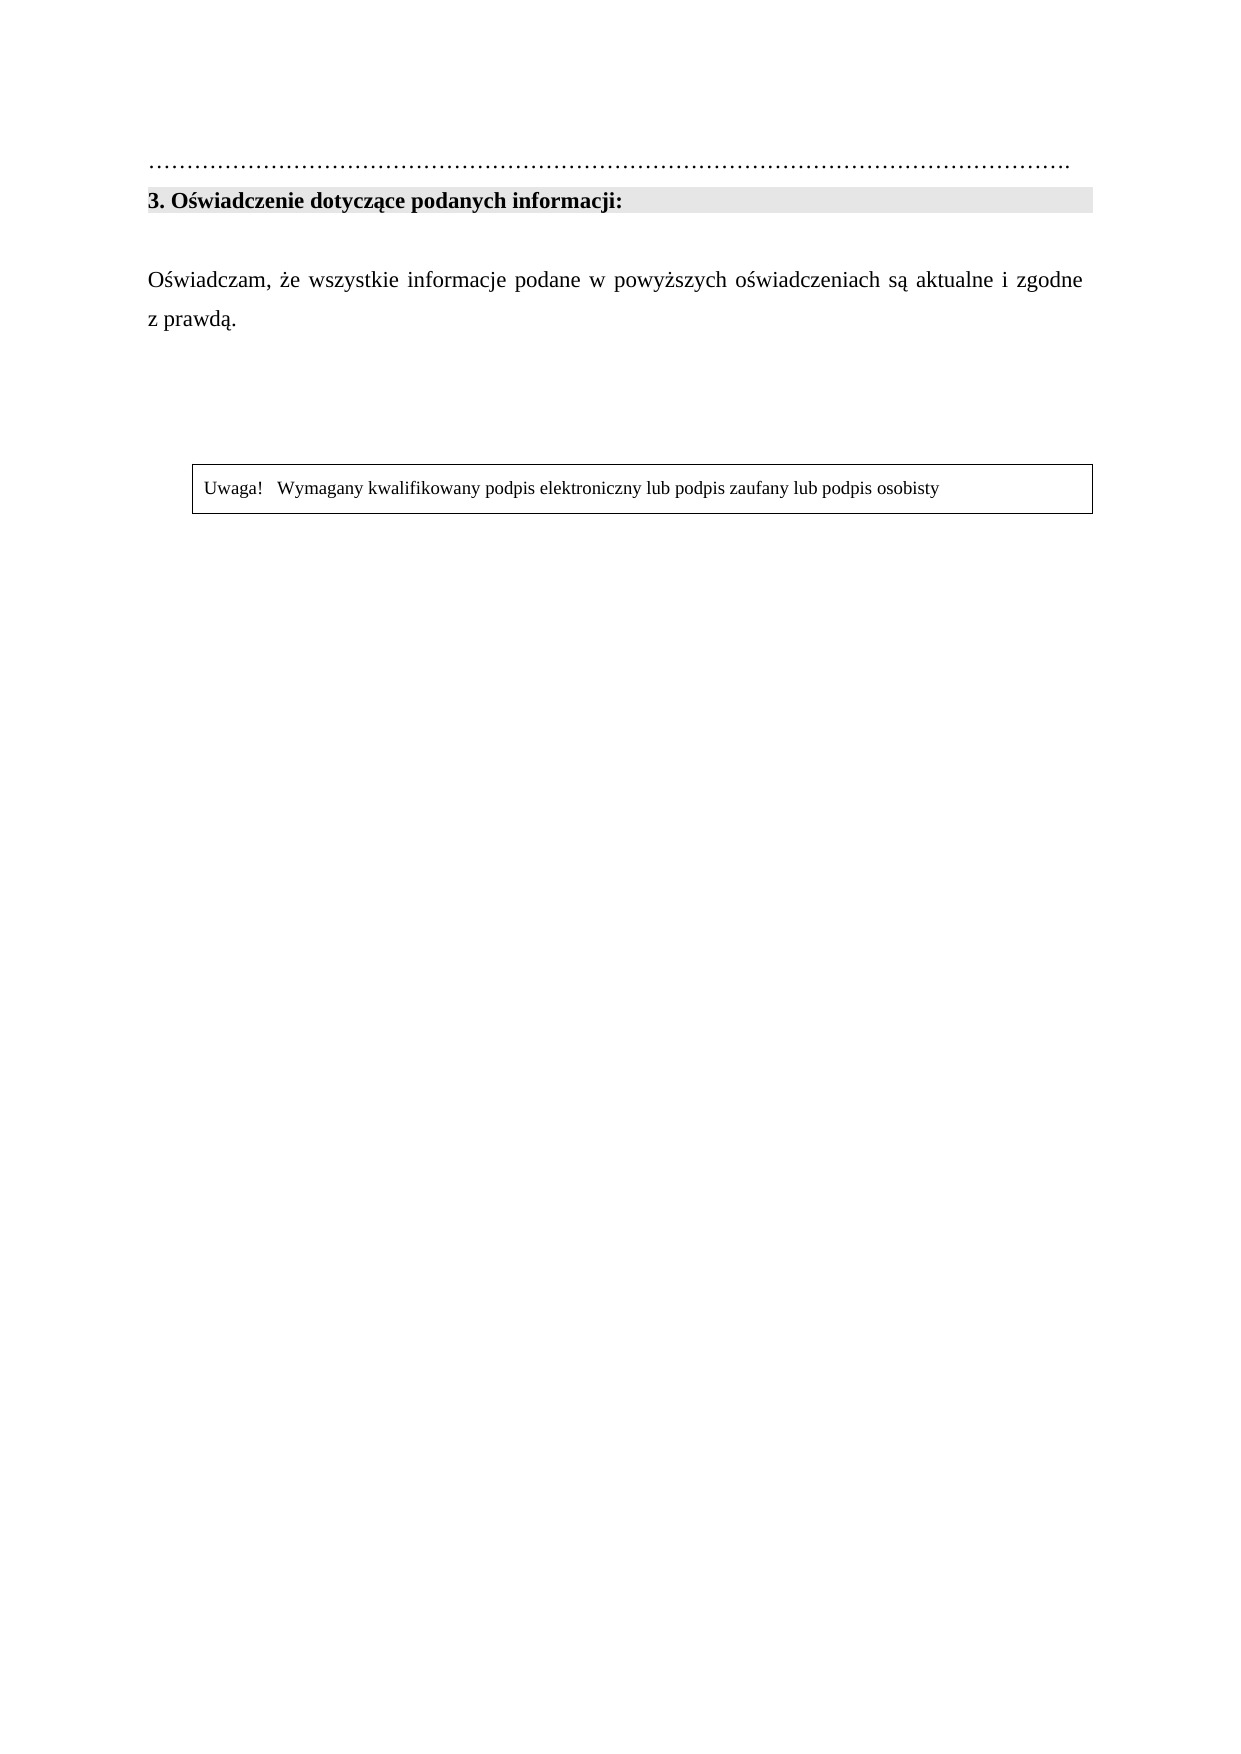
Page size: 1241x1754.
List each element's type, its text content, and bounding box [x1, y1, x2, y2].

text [148, 148, 1093, 174]
text 3. Oświadczenie dotyczące podanych informacji: [148, 187, 1093, 213]
text Oświadczam, że wszystkie informacje podane w powyższych oświadczeniach są aktualne i zgodne z prawdą. [148, 266, 1093, 332]
table_header Uwaga! Wymagany kwalifikowany podpis elektroniczny lub podpis zaufany lub podpis osobisty [193, 465, 1092, 513]
